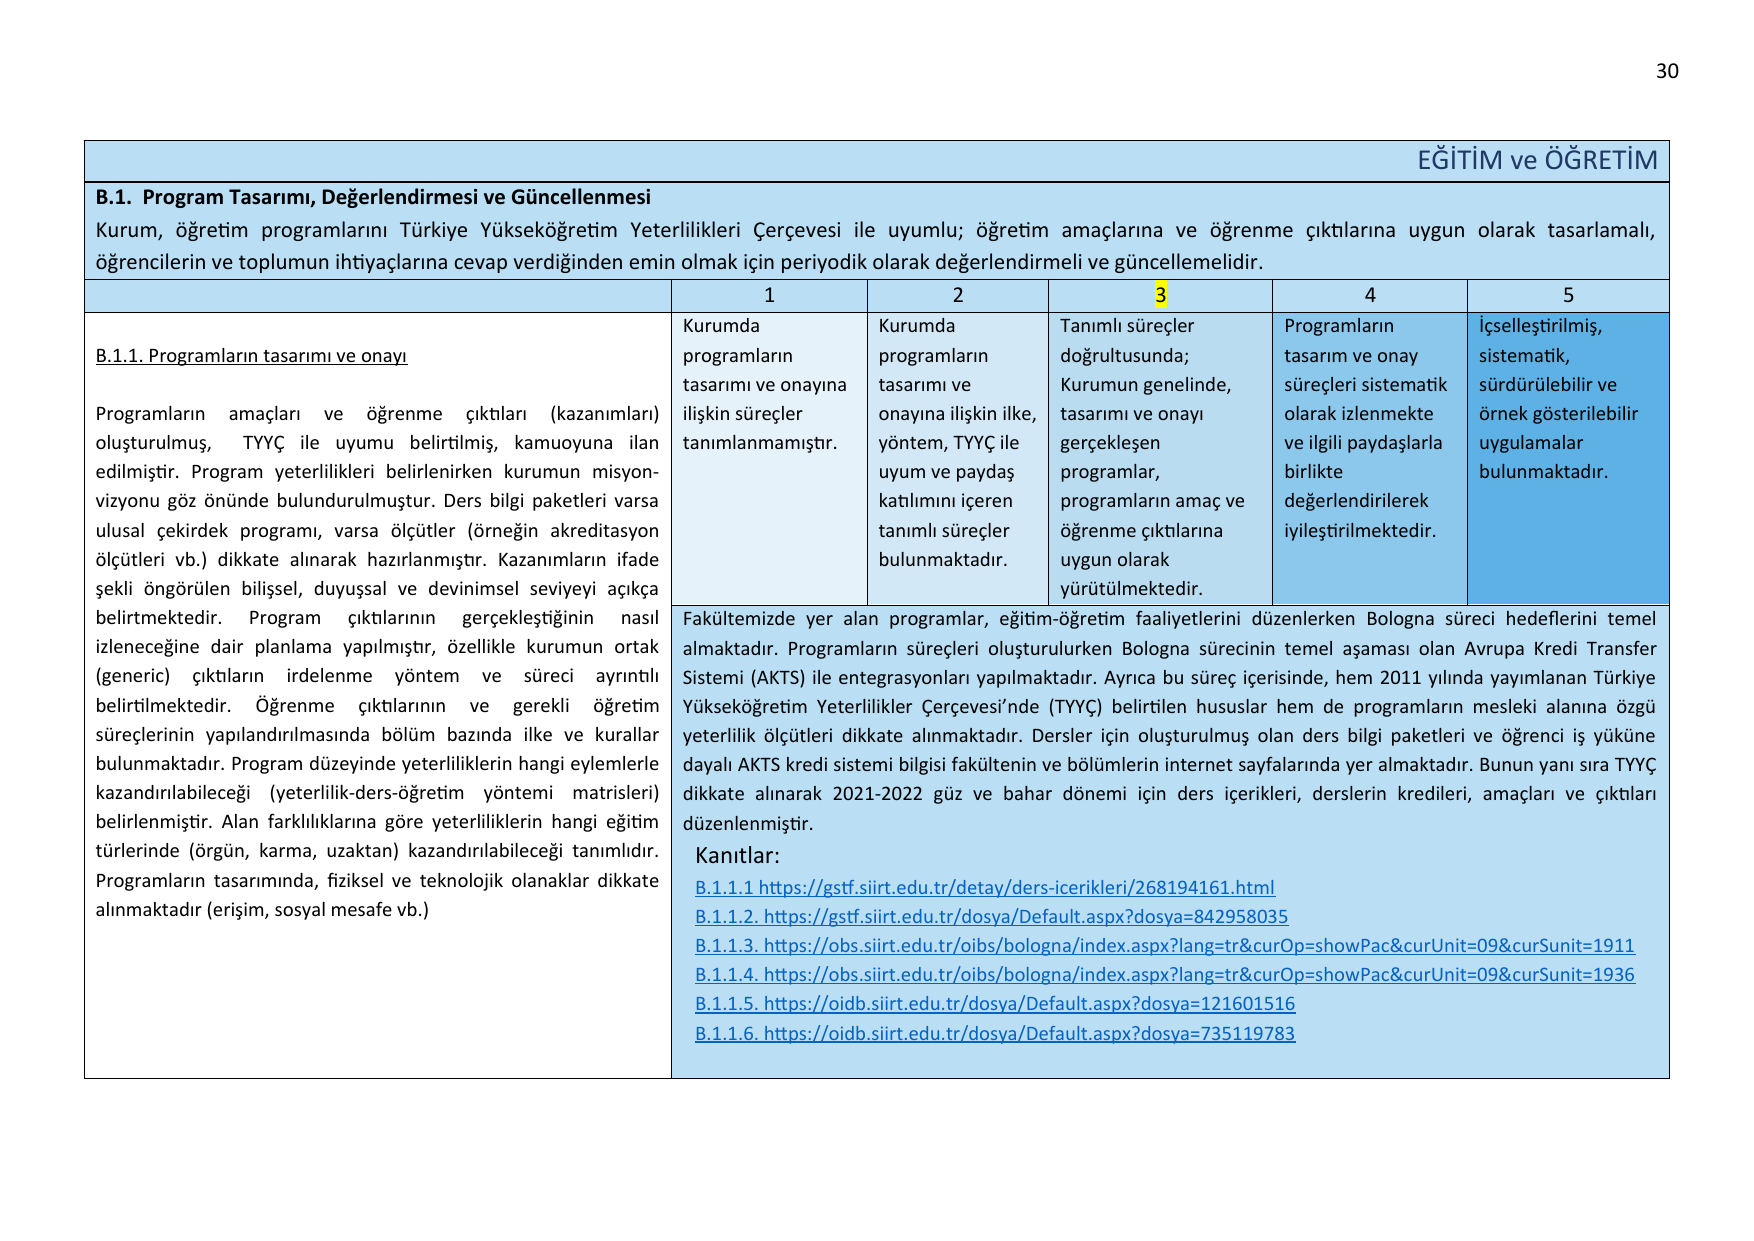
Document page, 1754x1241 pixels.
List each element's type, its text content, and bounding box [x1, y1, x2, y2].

table_cell Kurumda programların tasarımı ve onayına ilişkin ilke, yöntem, TYYÇ ile uyum ve paydaş katılımını içeren tanımlı süreçler bulunmaktadır. [868, 313, 1048, 604]
table_cell 1 [672, 280, 867, 312]
table_cell Fakültemizde yer alan programlar, eğitim-öğretim faaliyetlerini düzenlerken Bologna süreci hedeflerini temel almaktadır. Programların süreçleri oluşturulurken Bologna sürecinin temel aşaması olan Avrupa Kredi Transfer Sistemi (AKTS) ile entegrasyonları yapılmaktadır. Ayrıca bu süreç içerisinde, hem 2011 yılında yayımlanan Türkiye Yükseköğretim Yeterlilikler Çerçevesi’nde (TYYÇ) belirtilen hususlar hem de programların mesleki alanına özgü yeterlilik ölçütleri dikkate alınmaktadır. Dersler için oluşturulmuş olan ders bilgi paketleri ve öğrenci iş yüküne dayalı AKTS kredi sistemi bilgisi fakültenin ve bölümlerin internet sayfalarında yer almaktadır. Bunun yanı sıra TYYÇ dikkate alınarak 2021-2022 güz ve bahar dönemi için ders içerikleri, derslerin kredileri, amaçları ve çıktıları düzenlenmiştir. Kanıtlar: B.1.1.1 https://gstf.siirt.edu.tr/detay/ders-icerikleri/268194161.html B.1.1.2. https://gstf.siirt.edu.tr/dosya/Default.aspx?dosya=842958035 B.1.1.3. https://obs.siirt.edu.tr/oibs/bologna/index.aspx?lang=tr&curOp=showPac&curUnit=09&curSunit=1911 B.1.1.4. https://obs.siirt.edu.tr/oibs/bologna/index.aspx?lang=tr&curOp=showPac&curUnit=09&curSunit=1936 B.1.1.5. https://oidb.siirt.edu.tr/dosya/Default.aspx?dosya=121601516 B.1.1.6. https://oidb.siirt.edu.tr/dosya/Default.aspx?dosya=735119783 [672, 606, 1669, 1078]
table_cell 3 [1049, 280, 1272, 312]
table_header EĞİTİM ve ÖĞRETİM [85, 141, 1669, 181]
table_cell Kurumda programların tasarımı ve onayına ilişkin süreçler tanımlanmamıştır. [672, 313, 867, 604]
table_cell Tanımlı süreçler doğrultusunda; Kurumun genelinde, tasarımı ve onayı gerçekleşen programlar, programların amaç ve öğrenme çıktılarına uygun olarak yürütülmektedir. [1049, 313, 1272, 604]
table_cell İçselleştirilmiş, sistematik, sürdürülebilir ve örnek gösterilebilir uygulamalar bulunmaktadır. [1468, 313, 1669, 604]
table_cell 2 [868, 280, 1048, 312]
table_cell 4 [1273, 280, 1467, 312]
table_cell B.1. Program Tasarımı, Değerlendirmesi ve Güncellenmesi Kurum, öğretim programlarını Türkiye Yükseköğretim Yeterlilikleri Çerçevesi ile uyumlu; öğretim amaçlarına ve öğrenme çıktılarına uygun olarak tasarlamalı, öğrencilerin ve toplumun ihtiyaçlarına cevap verdiğinden emin olmak için periyodik olarak değerlendirmeli ve güncellemelidir. [85, 183, 1669, 279]
table_cell Programların tasarım ve onay süreçleri sistematik olarak izlenmekte ve ilgili paydaşlarla birlikte değerlendirilerek iyileştirilmektedir. [1273, 313, 1467, 604]
table_cell 5 [1468, 280, 1669, 312]
table_cell [85, 280, 671, 312]
table_cell B.1.1. Programların tasarımı ve onayı Programların amaçları ve öğrenme çıktıları (kazanımları) oluşturulmuş, TYYÇ ile uyumu belirtilmiş, kamuoyuna ilan edilmiştir. Program yeterlilikleri belirlenirken kurumun misyon-vizyonu göz önünde bulundurulmuştur. Ders bilgi paketleri varsa ulusal çekirdek programı, varsa ölçütler (örneğin akreditasyon ölçütleri vb.) dikkate alınarak hazırlanmıştır. Kazanımların ifade şekli öngörülen bilişsel, duyuşsal ve devinimsel seviyeyi açıkça belirtmektedir. Program çıktılarının gerçekleştiğinin nasıl izleneceğine dair planlama yapılmıştır, özellikle kurumun ortak (generic) çıktıların irdelenme yöntem ve süreci ayrıntılı belirtilmektedir. Öğrenme çıktılarının ve gerekli öğretim süreçlerinin yapılandırılmasında bölüm bazında ilke ve kurallar bulunmaktadır. Program düzeyinde yeterliliklerin hangi eylemlerle kazandırılabileceği (yeterlilik-ders-öğretim yöntemi matrisleri) belirlenmiştir. Alan farklılıklarına göre yeterliliklerin hangi eğitim türlerinde (örgün, karma, uzaktan) kazandırılabileceği tanımlıdır. Programların tasarımında, fiziksel ve teknolojik olanaklar dikkate alınmaktadır (erişim, sosyal mesafe vb.) [85, 313, 671, 1078]
